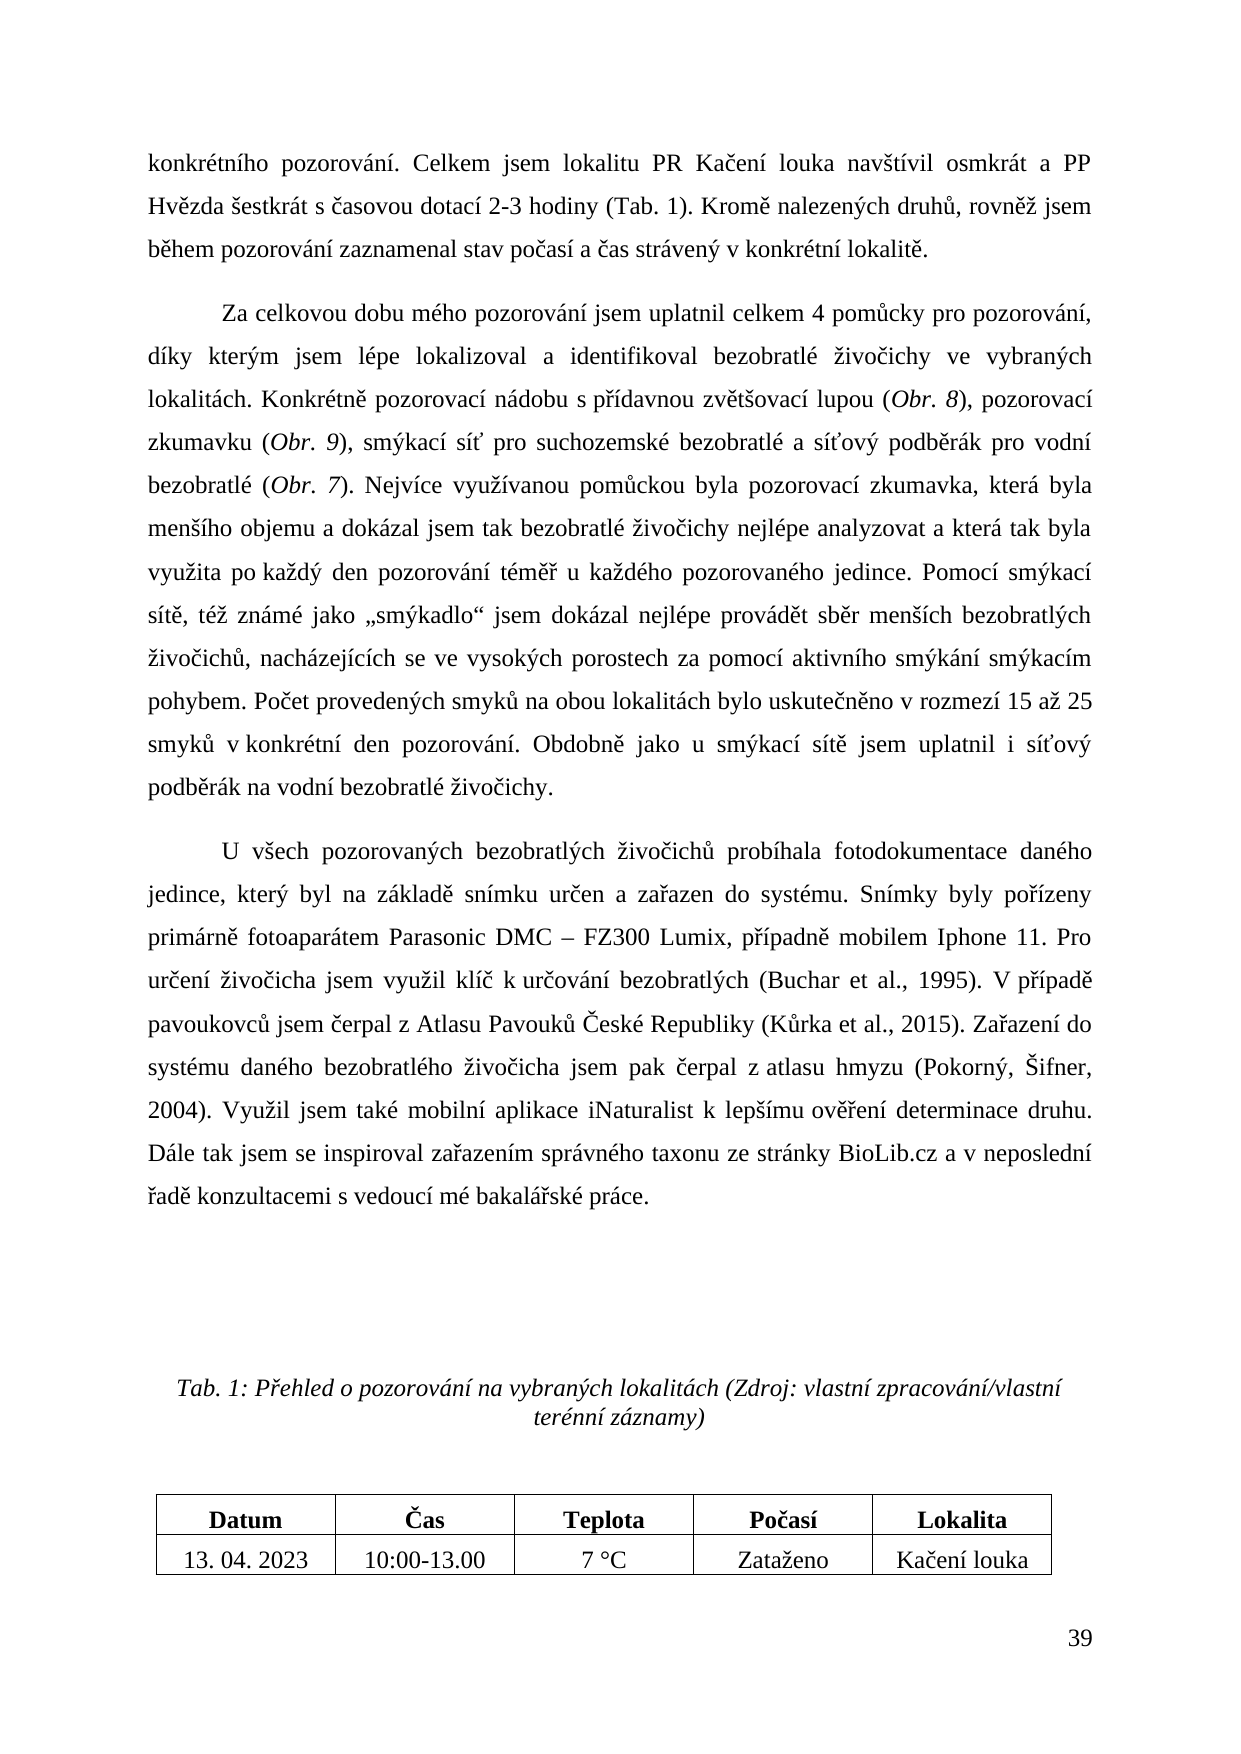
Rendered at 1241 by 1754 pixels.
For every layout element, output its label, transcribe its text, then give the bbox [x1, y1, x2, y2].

text Za celkovou dobu mého pozorování jsem uplatnil celkem 4 pomůcky pro pozorování, díky kterým jsem lépe lokalizoval a identifikoval bezobratlé živočichy ve vybraných lokalitách. Konkrétně pozorovací nádobu s přídavnou zvětšovací lupou (Obr. 8), pozorovací zkumavku (Obr. 9), smýkací síť pro suchozemské bezobratlé a síťový podběrák pro vodní bezobratlé (Obr. 7). Nejvíce využívanou pomůckou byla pozorovací zkumavka, která byla menšího objemu a dokázal jsem tak bezobratlé živočichy nejlépe analyzovat a která tak byla využita po každý den pozorování téměř u každého pozorovaného jedince. Pomocí smýkací sítě, též známé jako „smýkadlo“ jsem dokázal nejlépe provádět sběr menších bezobratlých živočichů, nacházejících se ve vysokých porostech za pomocí aktivního smýkání smýkacím pohybem. Počet provedených smyků na obou lokalitách bylo uskutečněno v rozmezí 15 až 25 smyků v konkrétní den pozorování. Obdobně jako u smýkací sítě jsem uplatnil i síťový podběrák na vodní bezobratlé živočichy. [148, 298, 1093, 801]
table_header Čas [336, 1495, 514, 1534]
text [148, 148, 1093, 263]
text Tab. 1: Přehled o pozorování na vybraných lokalitách (Zdroj: vlastní zpracování/vlastní terénní záznamy) [148, 1373, 1093, 1431]
table_cell 7 °C [515, 1535, 693, 1573]
table_header Lokalita [873, 1495, 1051, 1534]
table_header Teplota [515, 1495, 693, 1534]
table_cell Kačení louka [873, 1535, 1051, 1573]
table_cell 13. 04. 2023 [157, 1535, 335, 1573]
table_header Počasí [694, 1495, 872, 1534]
table_cell 10:00-13.00 [336, 1535, 514, 1573]
table_cell Zataženo [694, 1535, 872, 1573]
text U všech pozorovaných bezobratlých živočichů probíhala fotodokumentace daného jedince, který byl na základě snímku určen a zařazen do systému. Snímky byly pořízeny primárně fotoaparátem Parasonic DMC – FZ300 Lumix, případně mobilem Iphone 11. Pro určení živočicha jsem využil klíč k určování bezobratlých (Buchar et al., 1995). V případě pavoukovců jsem čerpal z Atlasu Pavouků České Republiky (Kůrka et al., 2015). Zařazení do systému daného bezobratlého živočicha jsem pak čerpal z atlasu hmyzu (Pokorný, Šifner, 2004). Využil jsem také mobilní aplikace iNaturalist k lepšímu ověření determinace druhu. Dále tak jsem se inspiroval zařazením správného taxonu ze stránky BioLib.cz a v neposlední řadě konzultacemi s vedoucí mé bakalářské práce. [148, 836, 1093, 1210]
table_header Datum [157, 1495, 335, 1534]
